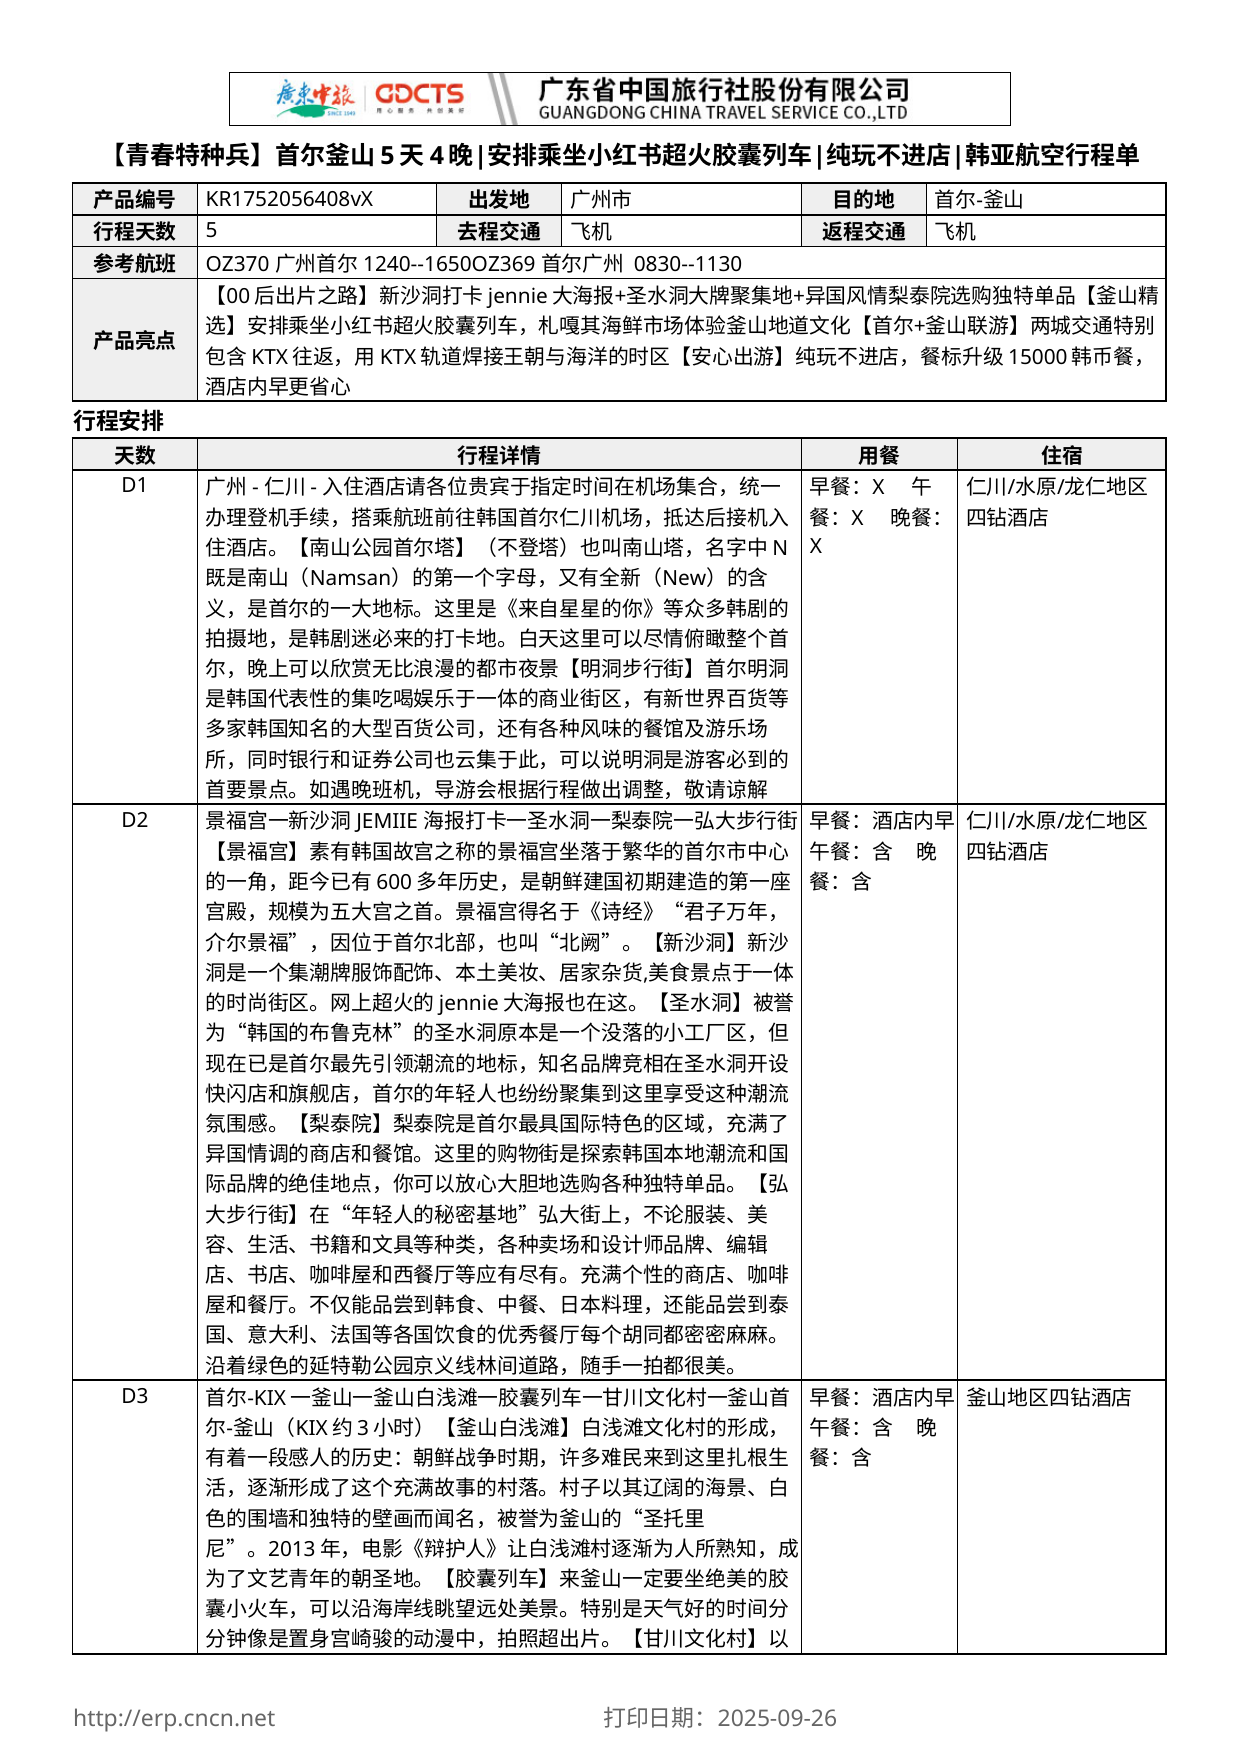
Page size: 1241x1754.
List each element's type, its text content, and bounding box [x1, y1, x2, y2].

table_header 住宿 [958, 439, 1165, 469]
table_header 首尔-釜山 [927, 184, 1165, 214]
table_cell 釜山地区四钻酒店 [958, 1381, 1165, 1653]
table_cell 产品亮点 [73, 279, 197, 400]
table_cell 广州 - 仁川 - 入住酒店 [198, 471, 801, 803]
picture [230, 73, 1010, 125]
table_cell OZ370 广州首尔 1240--1650 [198, 247, 1165, 278]
table_cell 去程交通 [437, 216, 561, 246]
table_header 目的地 [802, 184, 926, 214]
table_header 天数 [73, 439, 197, 469]
table_cell 参考航班 [73, 247, 197, 278]
table_cell D1 [73, 471, 197, 803]
table_cell 景福宫一新沙洞 JEMIIE 海报打卡一圣水洞一梨泰院一弘大步行街 [198, 805, 801, 1379]
table_cell 5 [198, 216, 436, 246]
table_header 用餐 [802, 439, 957, 469]
table_cell D2 [73, 805, 197, 1379]
table_cell 仁川/水原/龙仁地区四钻酒店 [958, 471, 1165, 803]
table_cell 【00后出片之路】新沙洞打卡jennie大海报+圣水洞大牌聚集地+异国风情梨泰院选购独特单品 [198, 279, 1165, 400]
text 行程安排 [73, 403, 1167, 436]
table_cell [198, 1381, 801, 1653]
table_cell 返程交通 [802, 216, 926, 246]
table_cell D3 [73, 1381, 197, 1653]
table_header 行程详情 [198, 439, 801, 469]
text 【青春特种兵】首尔釜山5天4晚|安排乘坐小红书超火胶囊列车|纯玩不进店|韩亚航空行程单 [73, 136, 1167, 172]
table_cell 早餐：酒店内早 午餐：含 晚餐：含 [802, 805, 957, 1379]
table_cell 飞机 [562, 216, 801, 246]
table_cell 早餐：酒店内早 午餐：含 晚餐：含 [802, 1381, 957, 1653]
table_header 产品编号 [73, 184, 197, 214]
table_header KR1752056408vX [198, 184, 436, 214]
table_cell 飞机 [927, 216, 1165, 246]
table_cell 仁川/水原/龙仁地区四钻酒店 [958, 805, 1165, 1379]
table_cell 行程天数 [73, 216, 197, 246]
table_header 广州市 [562, 184, 801, 214]
table_header 出发地 [437, 184, 561, 214]
table_cell 早餐：X 午餐：X 晚餐：X [802, 471, 957, 803]
